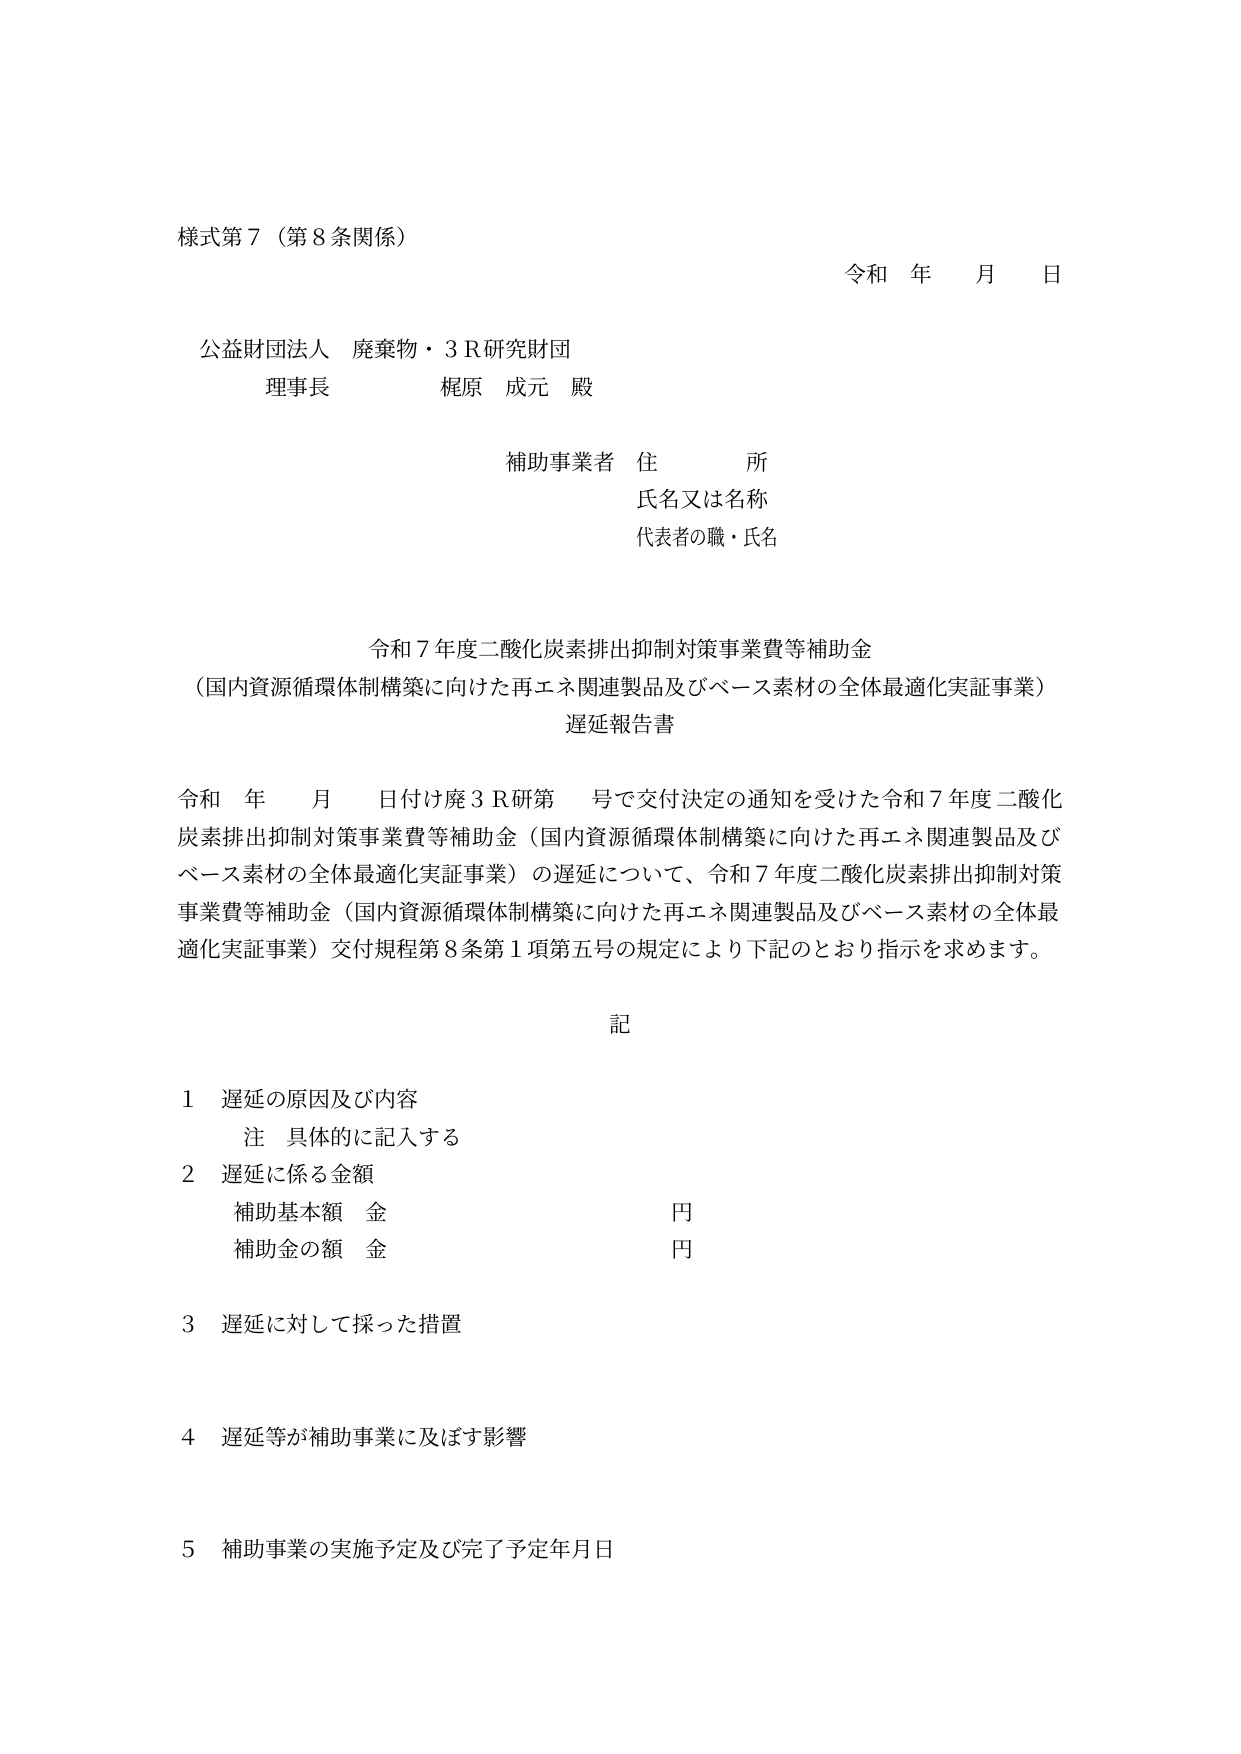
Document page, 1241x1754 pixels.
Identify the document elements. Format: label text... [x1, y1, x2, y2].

text 補助金の額 金 円 [177, 1229, 1063, 1267]
text 記 [177, 1004, 1063, 1042]
text 様式第７（第８条関係） [177, 217, 1063, 254]
text 理事長 梶原 成元 殿 [177, 367, 1063, 404]
text ５ 補助事業の実施予定及び完了予定年月日 [177, 1529, 1063, 1567]
text 令和 年 月 日 [177, 254, 1063, 292]
text ４ 遅延等が補助事業に及ぼす影響 [177, 1417, 1063, 1454]
text 補助事業者 住 所 [177, 442, 1063, 479]
text ２ 遅延に係る金額 [177, 1154, 1063, 1192]
text 令和７年度二酸化炭素排出抑制対策事業費等補助金 [177, 629, 1063, 667]
text 令和 年 月 日付け廃３Ｒ研第 号で交付決定の通知を受けた令和７年度二酸化炭素排出抑制対策事業費等補助金（国内資源循環体制構築に向けた再エネ関連製品及びベース素材の全体最適化実証事業）の遅延について、令和７年度二酸化炭素排出抑制対策事業費等補助金（国内資源循環体制構築に向けた再エネ関連製品及びベース素材の全体最適化実証事業）交付規程第８条第１項第五号の規定により下記のとおり指示を求めます。 [177, 779, 1063, 967]
text 注 具体的に記入する [177, 1117, 1063, 1154]
text 公益財団法人 廃棄物・３Ｒ研究財団 [177, 329, 1063, 367]
text 遅延報告書 [177, 704, 1063, 742]
text 補助基本額 金 円 [177, 1192, 1063, 1229]
text １ 遅延の原因及び内容 [177, 1079, 1063, 1117]
text 代表者の職・氏名 [330, 517, 1063, 554]
text （国内資源循環体制構築に向けた再エネ関連製品及びベース素材の全体最適化実証事業） [177, 667, 1063, 704]
text 氏名又は名称 [177, 479, 1063, 517]
text ３ 遅延に対して採った措置 [177, 1304, 1063, 1342]
